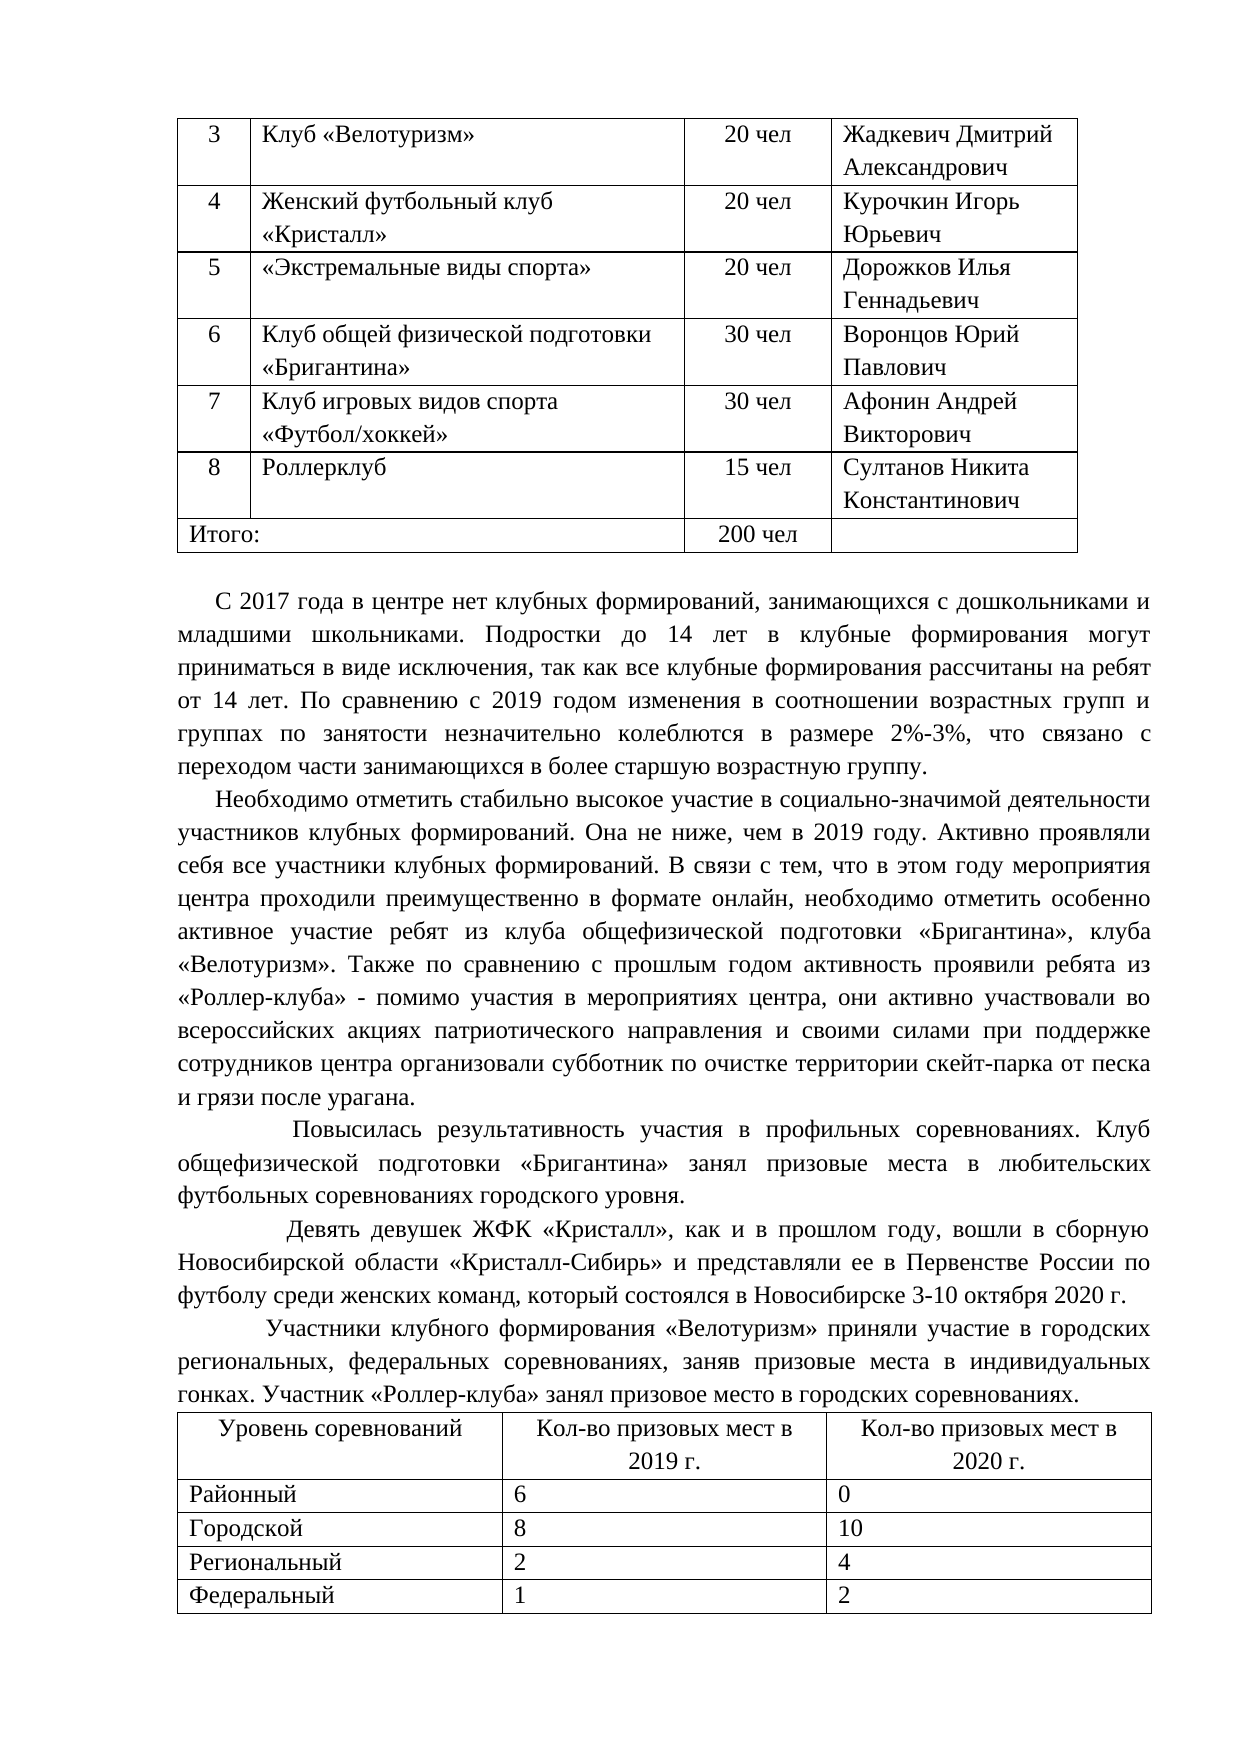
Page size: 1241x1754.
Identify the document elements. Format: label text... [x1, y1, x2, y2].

table_cell Роллерклуб [251, 453, 684, 518]
table_cell Клуб игровых видов спорта «Футбол/хоккей» [251, 386, 684, 451]
table_cell Воронцов Юрий Павлович [832, 319, 1077, 385]
table_header Уровень соревнований [178, 1413, 502, 1478]
table_cell 4 [178, 186, 250, 251]
table_cell 30 чел [685, 319, 831, 385]
table_cell 20 чел [685, 186, 831, 251]
table_cell Жадкевич Дмитрий Александрович [832, 119, 1077, 185]
table_cell 1 [503, 1580, 826, 1613]
table_cell Женский футбольный клуб «Кристалл» [251, 186, 684, 251]
table_header Кол-во призовых мест в 2020 г. [827, 1413, 1151, 1478]
list Необходимо отметить стабильно высокое участие в социально-значимой деятельности участников клубных формирований. Она не ниже, чем в 2019 году. Активно проявляли себя все участники клубных формирований. В связи с тем, что в этом году мероприятия центра проходили преимущественно в формате онлайн, необходимо отметить особенно активное участие ребят из клуба общефизической подготовки «Бригантина», клуба «Велотуризм». Также по сравнению с прошлым годом активность проявили ребята из «Роллер-клуба» - помимо участия в мероприятиях центра, они активно участвовали во всероссийских акциях патриотического направления и своими силами при поддержке сотрудников центра организовали субботник по очистке территории скейт-парка от песка и грязи после урагана. [177, 784, 1152, 1110]
table_cell 5 [178, 253, 250, 318]
table_cell 15 чел [685, 453, 831, 518]
table_cell Дорожков Илья Геннадьевич [832, 253, 1077, 318]
list С 2017 года в центре нет клубных формирований, занимающихся с дошкольниками и младшими школьниками. Подростки до 14 лет в клубные формирования могут приниматься в виде исключения, так как все клубные формирования рассчитаны на ребят от 14 лет. По сравнению с 2019 годом изменения в соотношении возрастных групп и группах по занятости незначительно колеблются в размере 2%-3%, что связано с переходом части занимающихся в более старшую возрастную группу. [177, 586, 1152, 780]
table_cell Султанов Никита Константинович [832, 453, 1077, 518]
table_cell 6 [178, 319, 250, 385]
table_cell 6 [503, 1480, 826, 1512]
table_cell 8 [503, 1513, 826, 1546]
list Повысилась результативность участия в профильных соревнованиях. Клуб общефизической подготовки «Бригантина» занял призовые места в любительских футбольных соревнованиях городского уровня. [177, 1114, 1152, 1209]
table_cell 2 [503, 1547, 826, 1579]
table_cell 200 чел [685, 519, 831, 552]
table_cell 8 [178, 453, 250, 518]
table_cell 2 [827, 1580, 1151, 1613]
table_cell 3 [178, 119, 250, 185]
table_header Кол-во призовых мест в 2019 г. [503, 1413, 826, 1478]
table_cell 0 [827, 1480, 1151, 1512]
table_cell 10 [827, 1513, 1151, 1546]
table_cell Итого: [178, 519, 684, 552]
table_cell Клуб общей физической подготовки «Бригантина» [251, 319, 684, 385]
table_cell Районный [178, 1480, 502, 1512]
table_cell 20 чел [685, 119, 831, 185]
table_cell 4 [827, 1547, 1151, 1579]
table_cell Афонин Андрей Викторович [832, 386, 1077, 451]
table_cell 7 [178, 386, 250, 451]
table_cell Региональный [178, 1547, 502, 1579]
table_cell Федеральный [178, 1580, 502, 1613]
text Девять девушек ЖФК «Кристалл», как и в прошлом году, вошли в сборную Новосибирской области «Кристалл-Сибирь» и представляли ее в Первенстве России по футболу среди женских команд, который состоялся в Новосибирске 3-10 октября 2020 г. [177, 1214, 1152, 1308]
table_cell [832, 519, 1077, 552]
table_cell Клуб «Велотуризм» [251, 119, 684, 185]
table_cell «Экстремальные виды спорта» [251, 253, 684, 318]
table_cell Курочкин Игорь Юрьевич [832, 186, 1077, 251]
table_cell Городской [178, 1513, 502, 1546]
table_cell 20 чел [685, 253, 831, 318]
text Участники клубного формирования «Велотуризм» приняли участие в городских региональных, федеральных соревнованиях, заняв призовые места в индивидуальных гонках. Участник «Роллер-клуба» занял призовое место в городских соревнованиях. [177, 1313, 1152, 1407]
table_cell 30 чел [685, 386, 831, 451]
